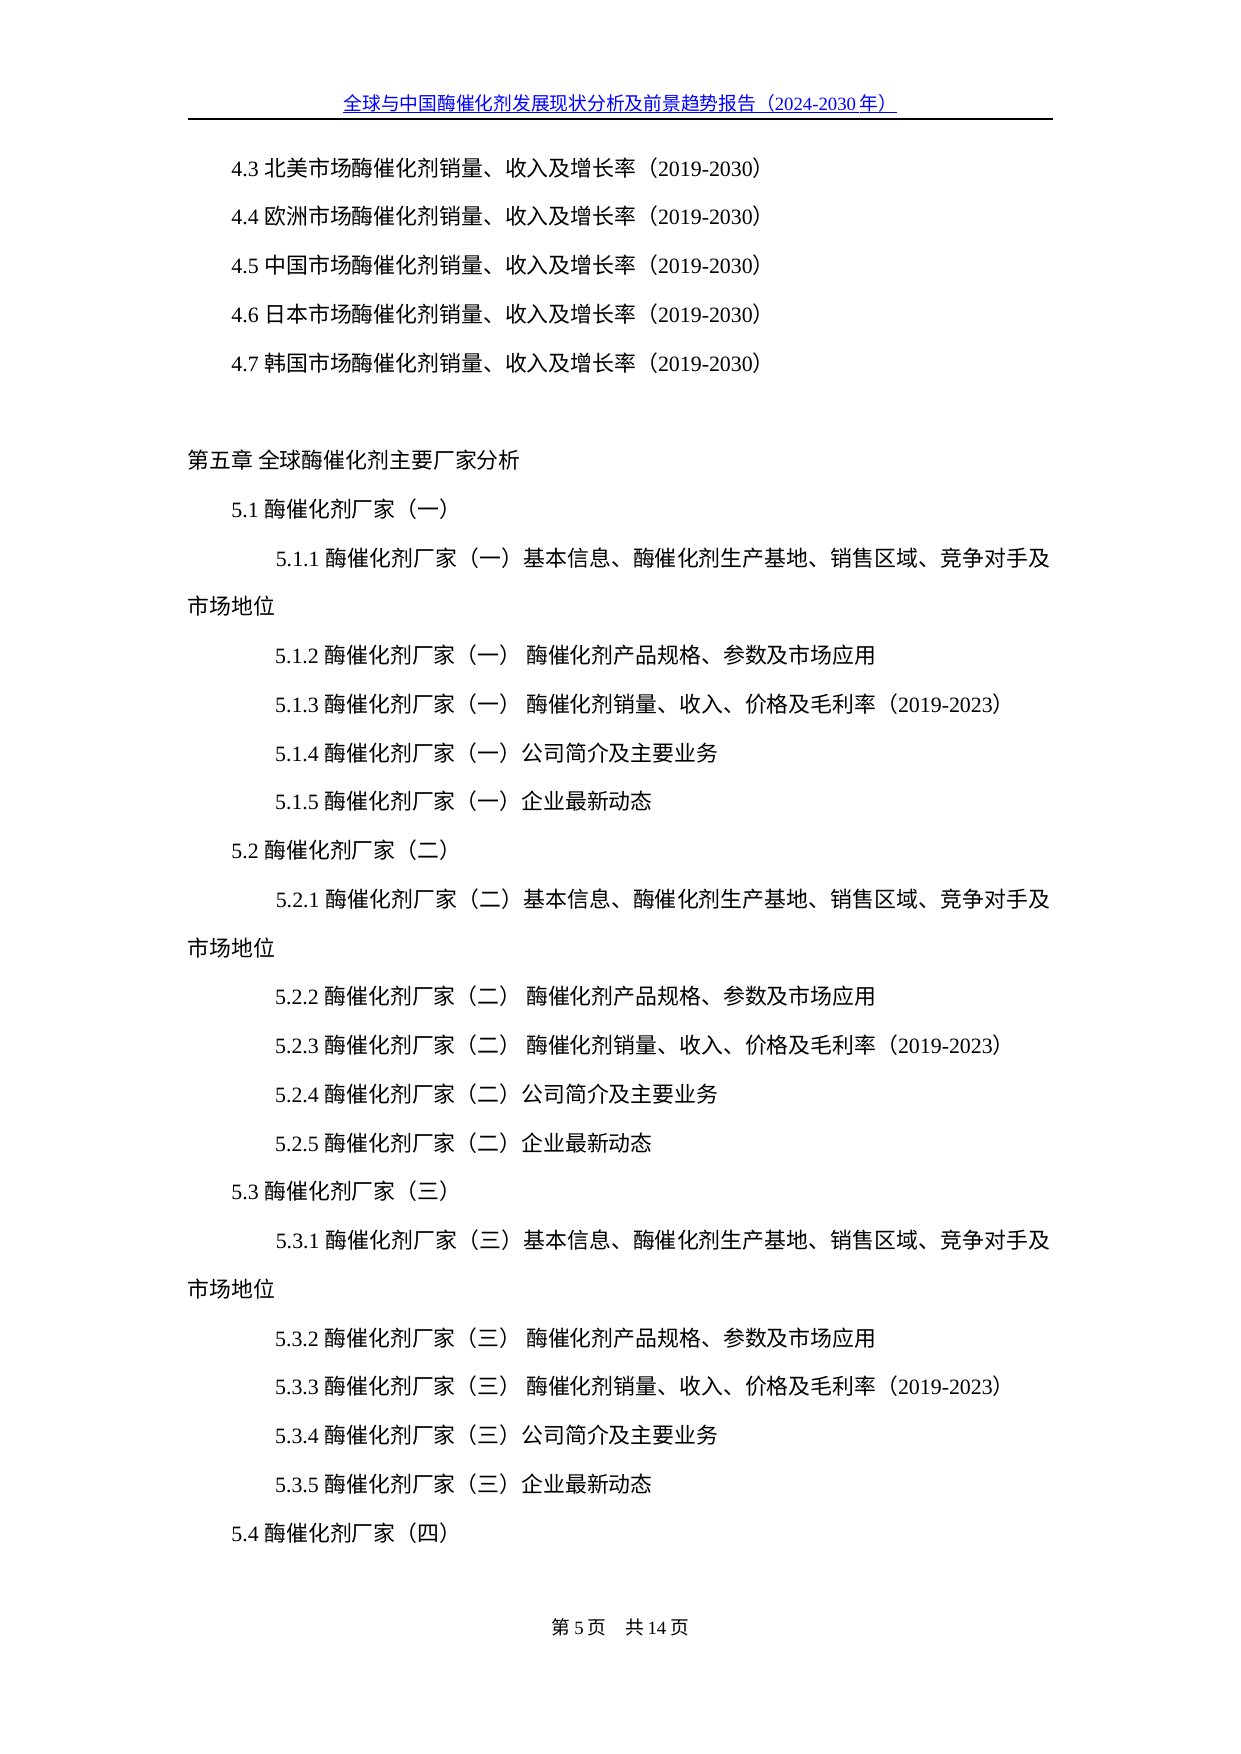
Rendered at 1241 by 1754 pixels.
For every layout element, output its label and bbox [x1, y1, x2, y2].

text [187, 150, 1053, 1548]
